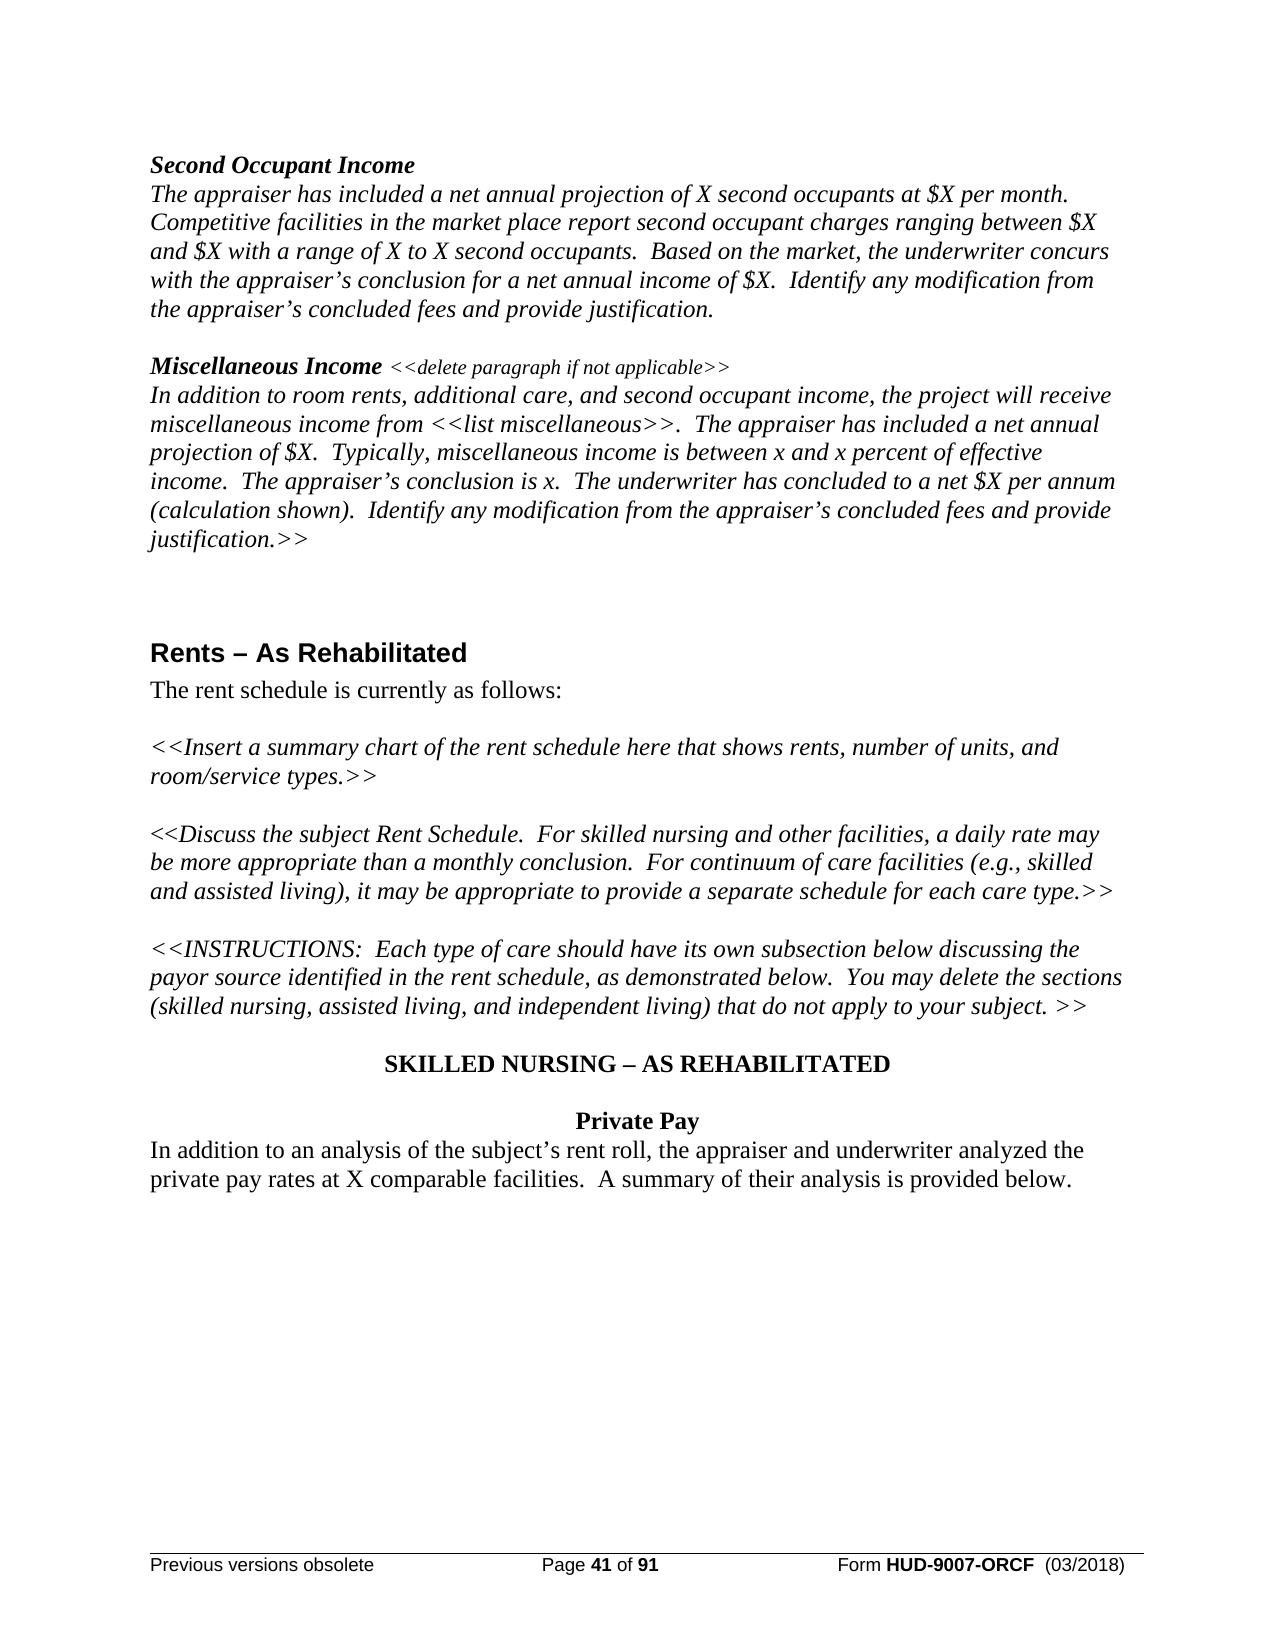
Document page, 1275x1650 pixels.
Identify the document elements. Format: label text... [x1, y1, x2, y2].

text The appraiser has included a net annual projection of X second occupants at $X per month. Competitive facilities in the market place report second occupant charges ranging between $X and $X with a range of X to X second occupants. Based on the market, the underwriter concurs with the appraiser’s conclusion for a net annual income of $X. Identify any modification from the appraiser’s concluded fees and provide justification. [150, 179, 1125, 322]
text In addition to an analysis of the subject’s rent roll, the appraiser and underwriter analyzed the private pay rates at X comparable facilities. A summary of their analysis is provided below. [150, 1135, 1125, 1192]
text The rent schedule is currently as follows: [150, 675, 1125, 704]
text Second Occupant Income [150, 150, 1125, 179]
text Private Pay [150, 1106, 1125, 1135]
text Miscellaneous Income <<delete paragraph if not applicable>> [150, 351, 1125, 380]
text <<INSTRUCTIONS: Each type of care should have its own subsection below discussing the payor source identified in the rent schedule, as demonstrated below. You may delete the sections (skilled nursing, assisted living, and independent living) that do not apply to your subject. >> [150, 934, 1125, 1020]
text Skilled Nursing – As REHABILITATED [150, 1049, 1125, 1077]
text <<Insert a summary chart of the rent schedule here that shows rents, number of units, and room/service types.>> [150, 732, 1125, 790]
text <<Discuss the subject Rent Schedule. For skilled nursing and other facilities, a daily rate may be more appropriate than a monthly conclusion. For continuum of care facilities (e.g., skilled and assisted living), it may be appropriate to provide a separate schedule for each care type.>> [150, 819, 1125, 934]
subtitle Rents – As Rehabilitated [150, 637, 1125, 669]
text In addition to room rents, additional care, and second occupant income, the project will receive miscellaneous income from <<list miscellaneous>>. The appraiser has included a net annual projection of $X. Typically, miscellaneous income is between x and x percent of effective income. The appraiser’s conclusion is x. The underwriter has concluded to a net $X per annum (calculation shown). Identify any modification from the appraiser’s concluded fees and provide justification.>> [150, 380, 1125, 552]
